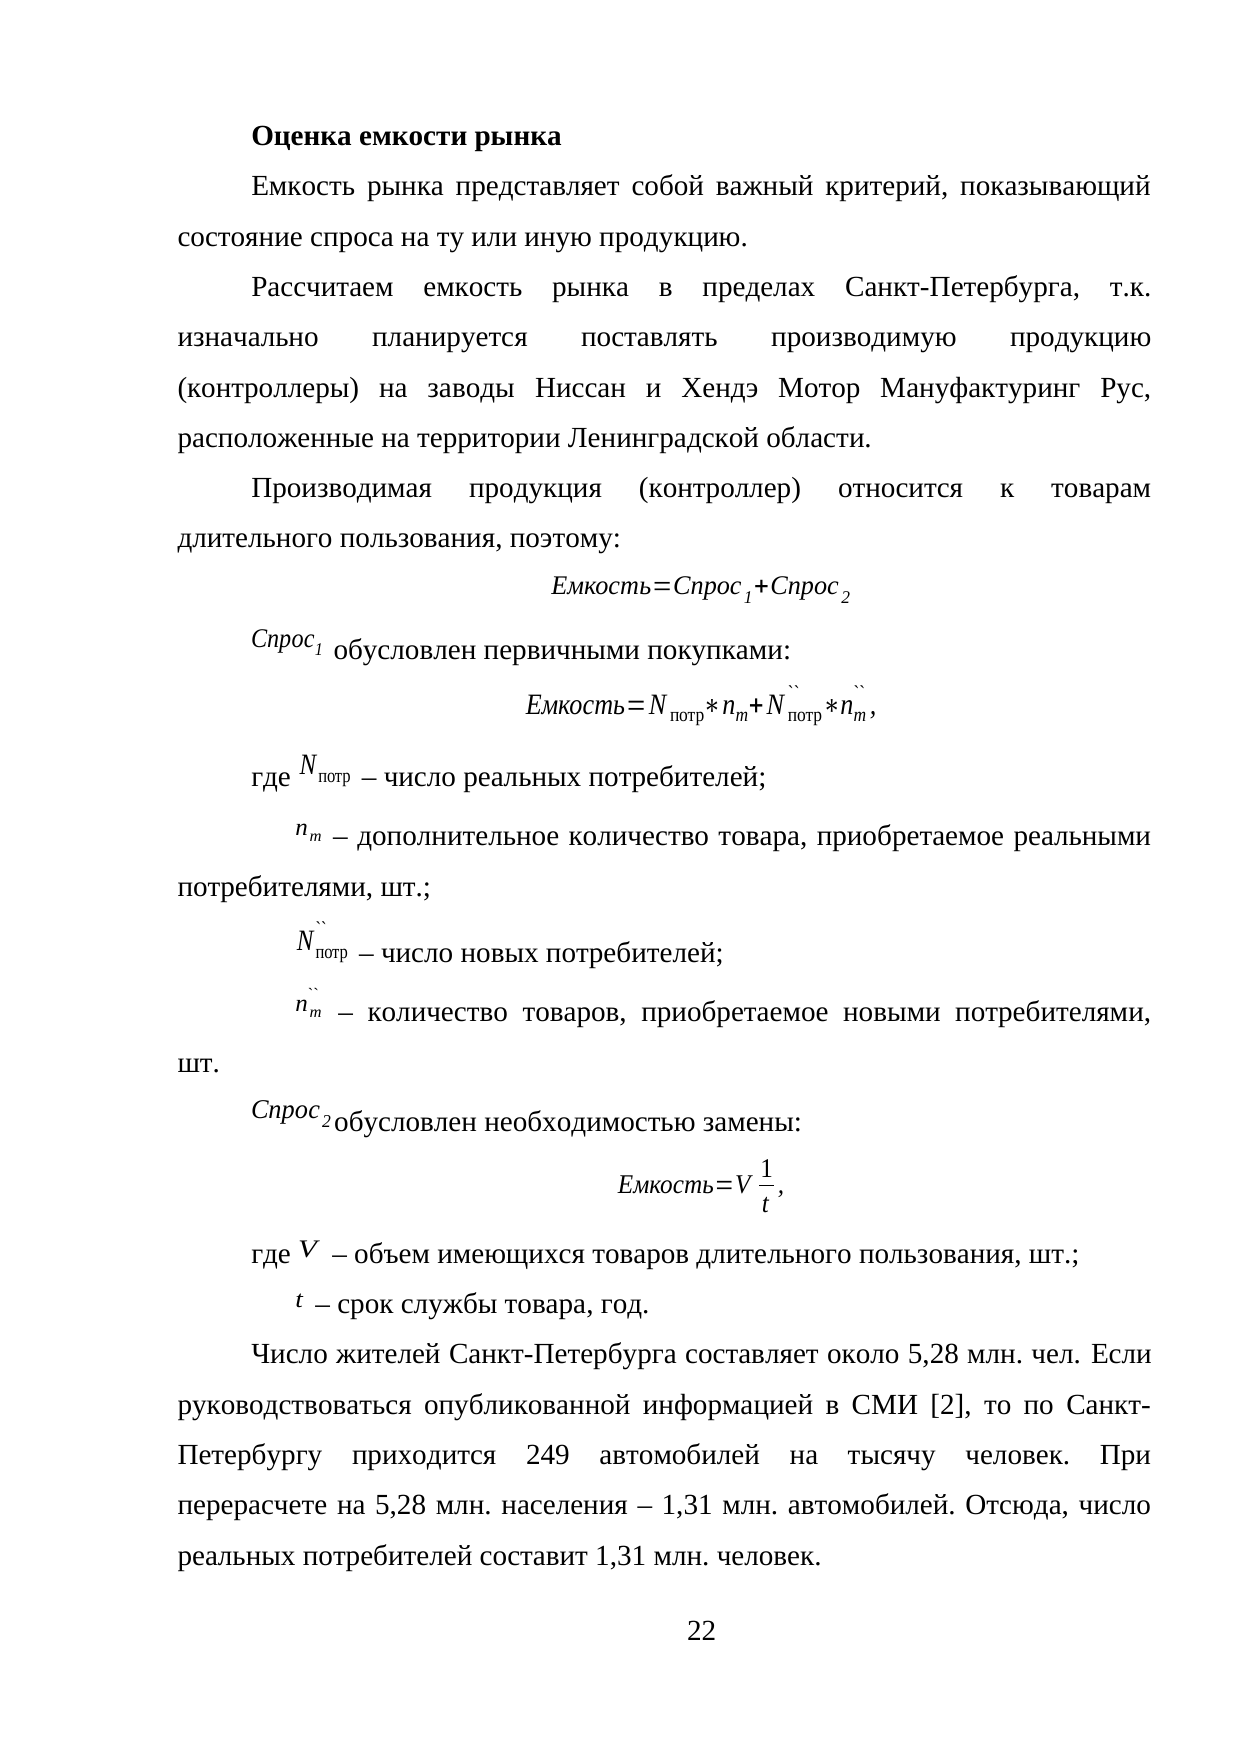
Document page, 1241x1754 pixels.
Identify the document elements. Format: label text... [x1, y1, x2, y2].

text где – объем имеющихся товаров длительного пользования, шт.; [177, 1235, 1152, 1269]
text – количество товаров, приобретаемое новыми потребителями, шт. [177, 986, 1152, 1078]
text Число жителей Санкт-Петербурга составляет около 5,28 млн. чел. Если руководствоваться опубликованной информацией в СМИ [2], то по Санкт-Петербургу приходится 249 автомобилей на тысячу человек. При перерасчете на 5,28 млн. населения – 1,31 млн. автомобилей. Отсюда, число реальных потребителей составит 1,31 млн. человек. [177, 1336, 1152, 1571]
text – дополнительное количество товара, приобретаемое реальными потребителями, шт.; [177, 810, 1152, 902]
text обусловлен необходимостью замены: [177, 1095, 1152, 1137]
text Оценка емкости рынка [177, 118, 1152, 152]
text где – число реальных потребителей; [177, 743, 1152, 793]
text – число новых потребителей; [177, 919, 1152, 969]
text Емкость рынка представляет собой важный критерий, показывающий состояние спроса на ту или иную продукцию. [177, 168, 1152, 252]
text Производимая продукция (контроллер) относится к товарам длительного пользования, поэтому: [177, 470, 1152, 554]
text обусловлен первичными покупками: [177, 624, 1152, 666]
text – срок службы товара, год. [177, 1286, 1152, 1320]
text Рассчитаем емкость рынка в пределах Санкт-Петербурга, т.к. изначально планируется поставлять производимую продукцию (контроллеры) на заводы Ниссан и Хендэ Мотор Мануфактуринг Рус, расположенные на территории Ленинградской области. [177, 269, 1152, 453]
